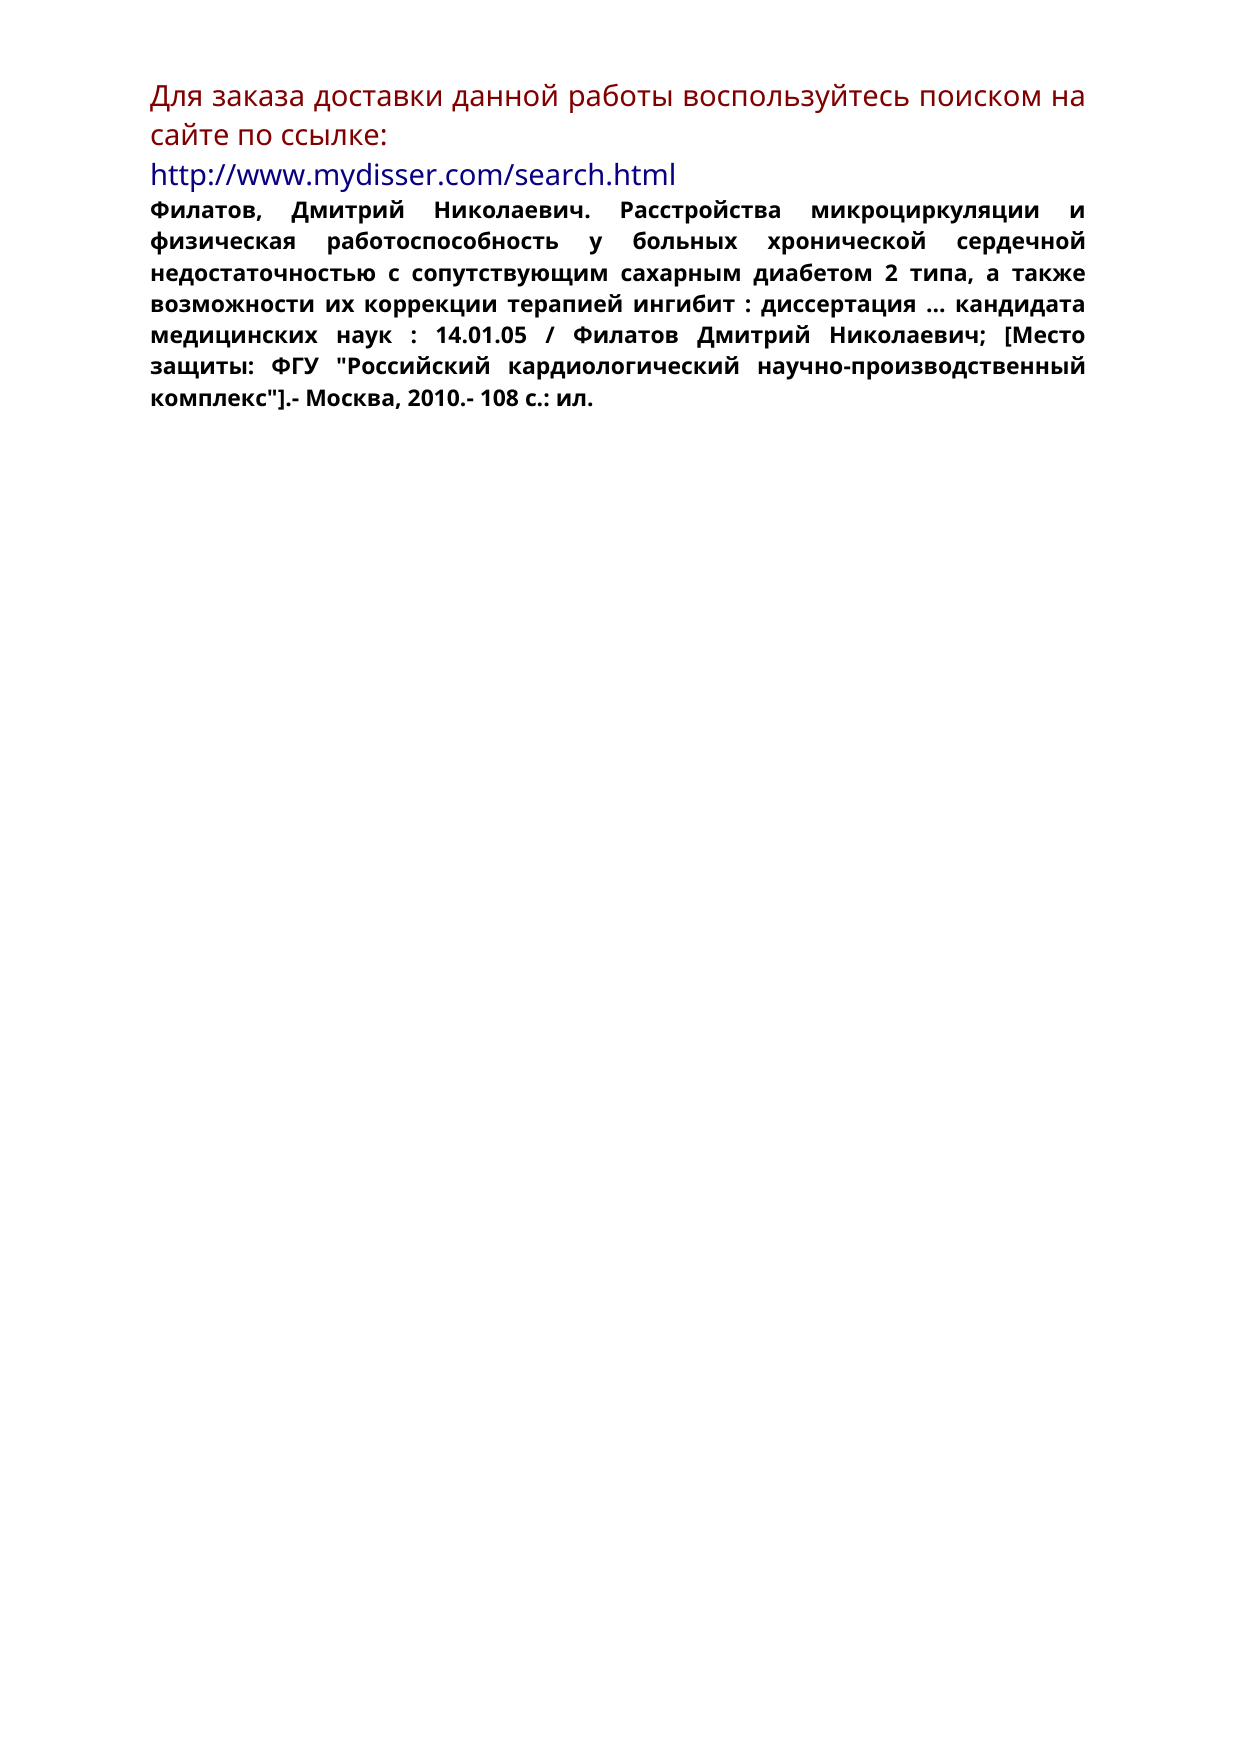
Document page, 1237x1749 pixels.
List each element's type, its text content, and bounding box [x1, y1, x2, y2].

text Филатов, Дмитрий Николаевич. Расстройства микроциркуляции и физическая работоспособность у больных хронической сердечной недостаточностью с сопутствующим сахарным диабетом 2 типа, а также возможности их коррекции терапией ингибит : диссертация ... кандидата медицинских наук : 14.01.05 / Филатов Дмитрий Николаевич; [Место защиты: ФГУ "Российский кардиологический научно-производственный комплекс"].- Москва, 2010.- 108 с.: ил. [150, 194, 1086, 413]
